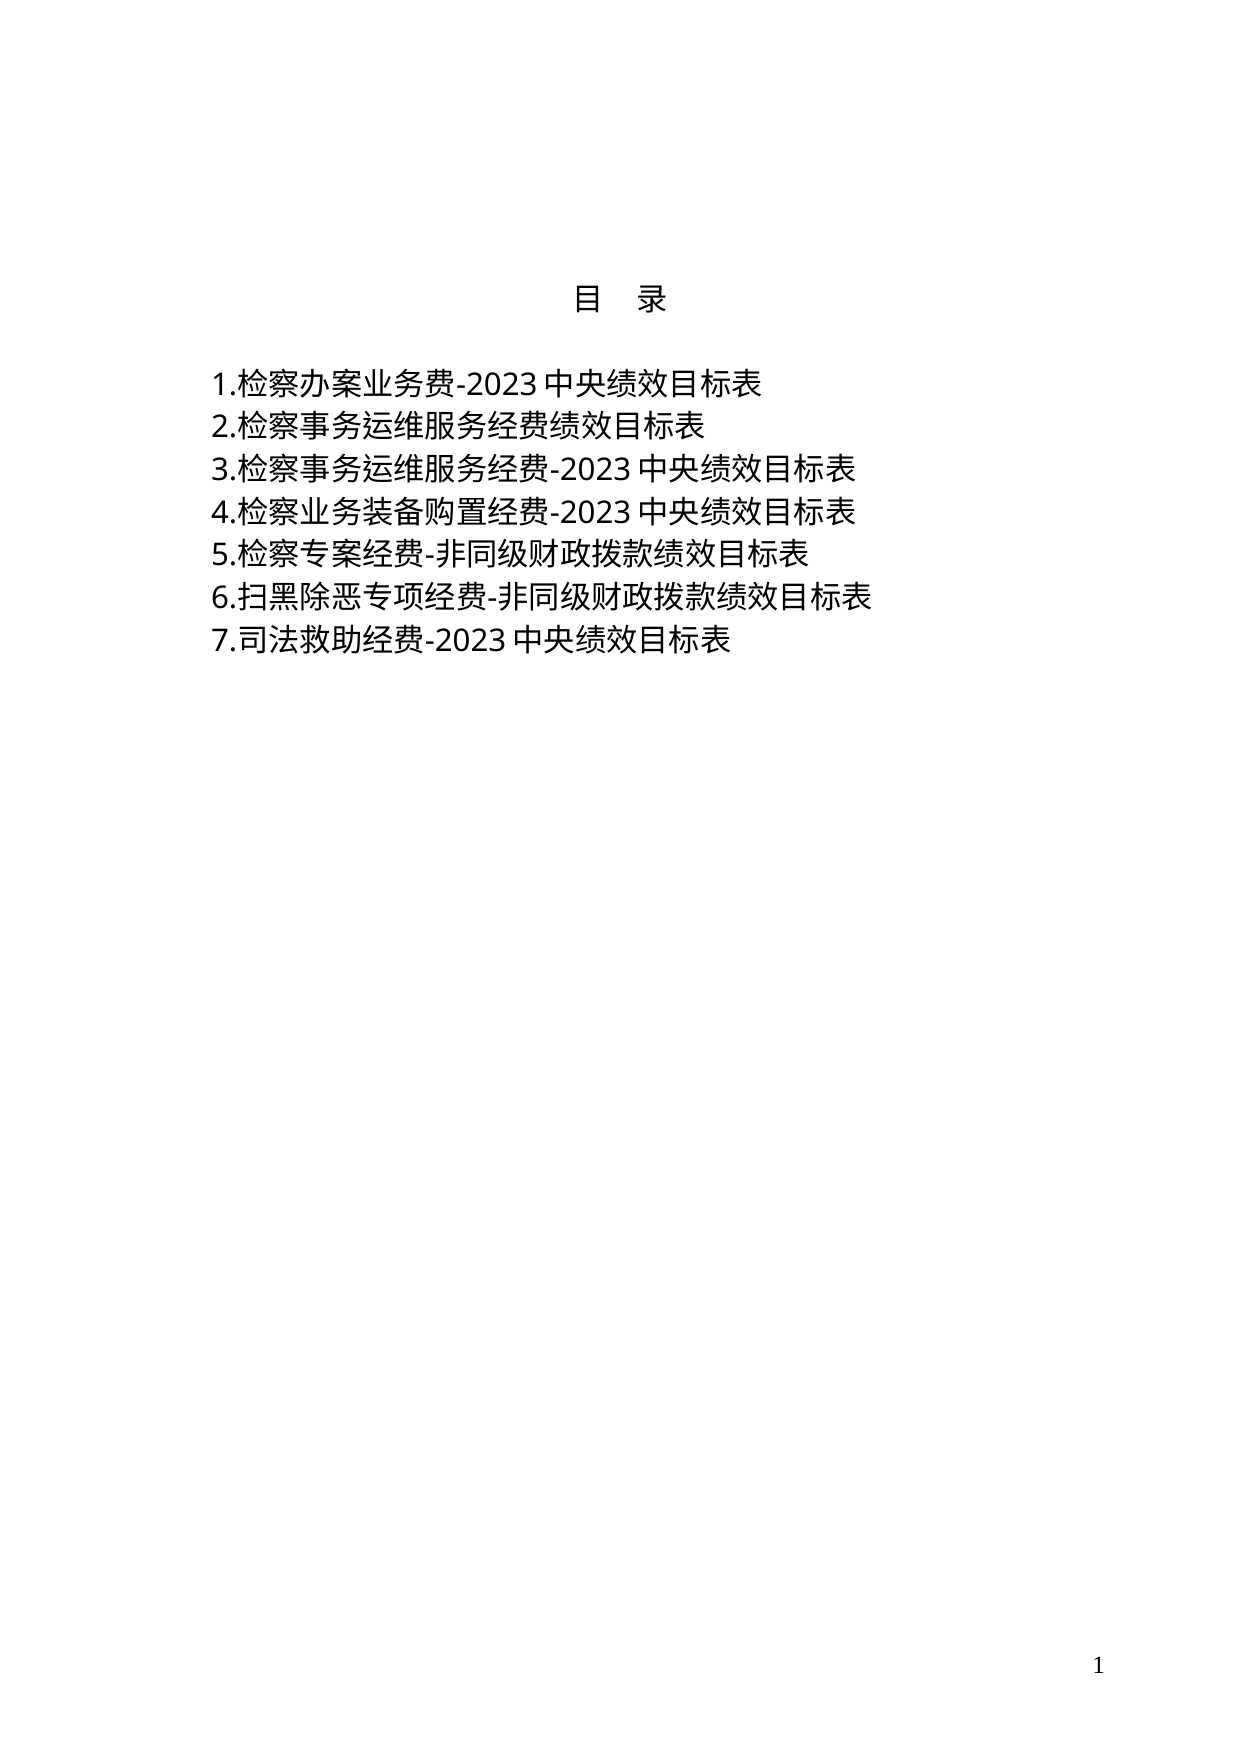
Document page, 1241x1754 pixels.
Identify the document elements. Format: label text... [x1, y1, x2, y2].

text 4.检察业务装备购置经费-2023中央绩效目标表 [211, 490, 1104, 532]
text 2.检察事务运维服务经费绩效目标表 [211, 404, 1104, 447]
text 1.检察办案业务费-2023中央绩效目标表 [211, 362, 1104, 404]
text 5.检察专案经费-非同级财政拨款绩效目标表 [211, 532, 1104, 575]
text 目 录 [136, 277, 1104, 319]
text 7.司法救助经费-2023中央绩效目标表 [211, 617, 1104, 660]
text 3.检察事务运维服务经费-2023中央绩效目标表 [211, 447, 1104, 490]
text 6.扫黑除恶专项经费-非同级财政拨款绩效目标表 [211, 575, 1104, 617]
